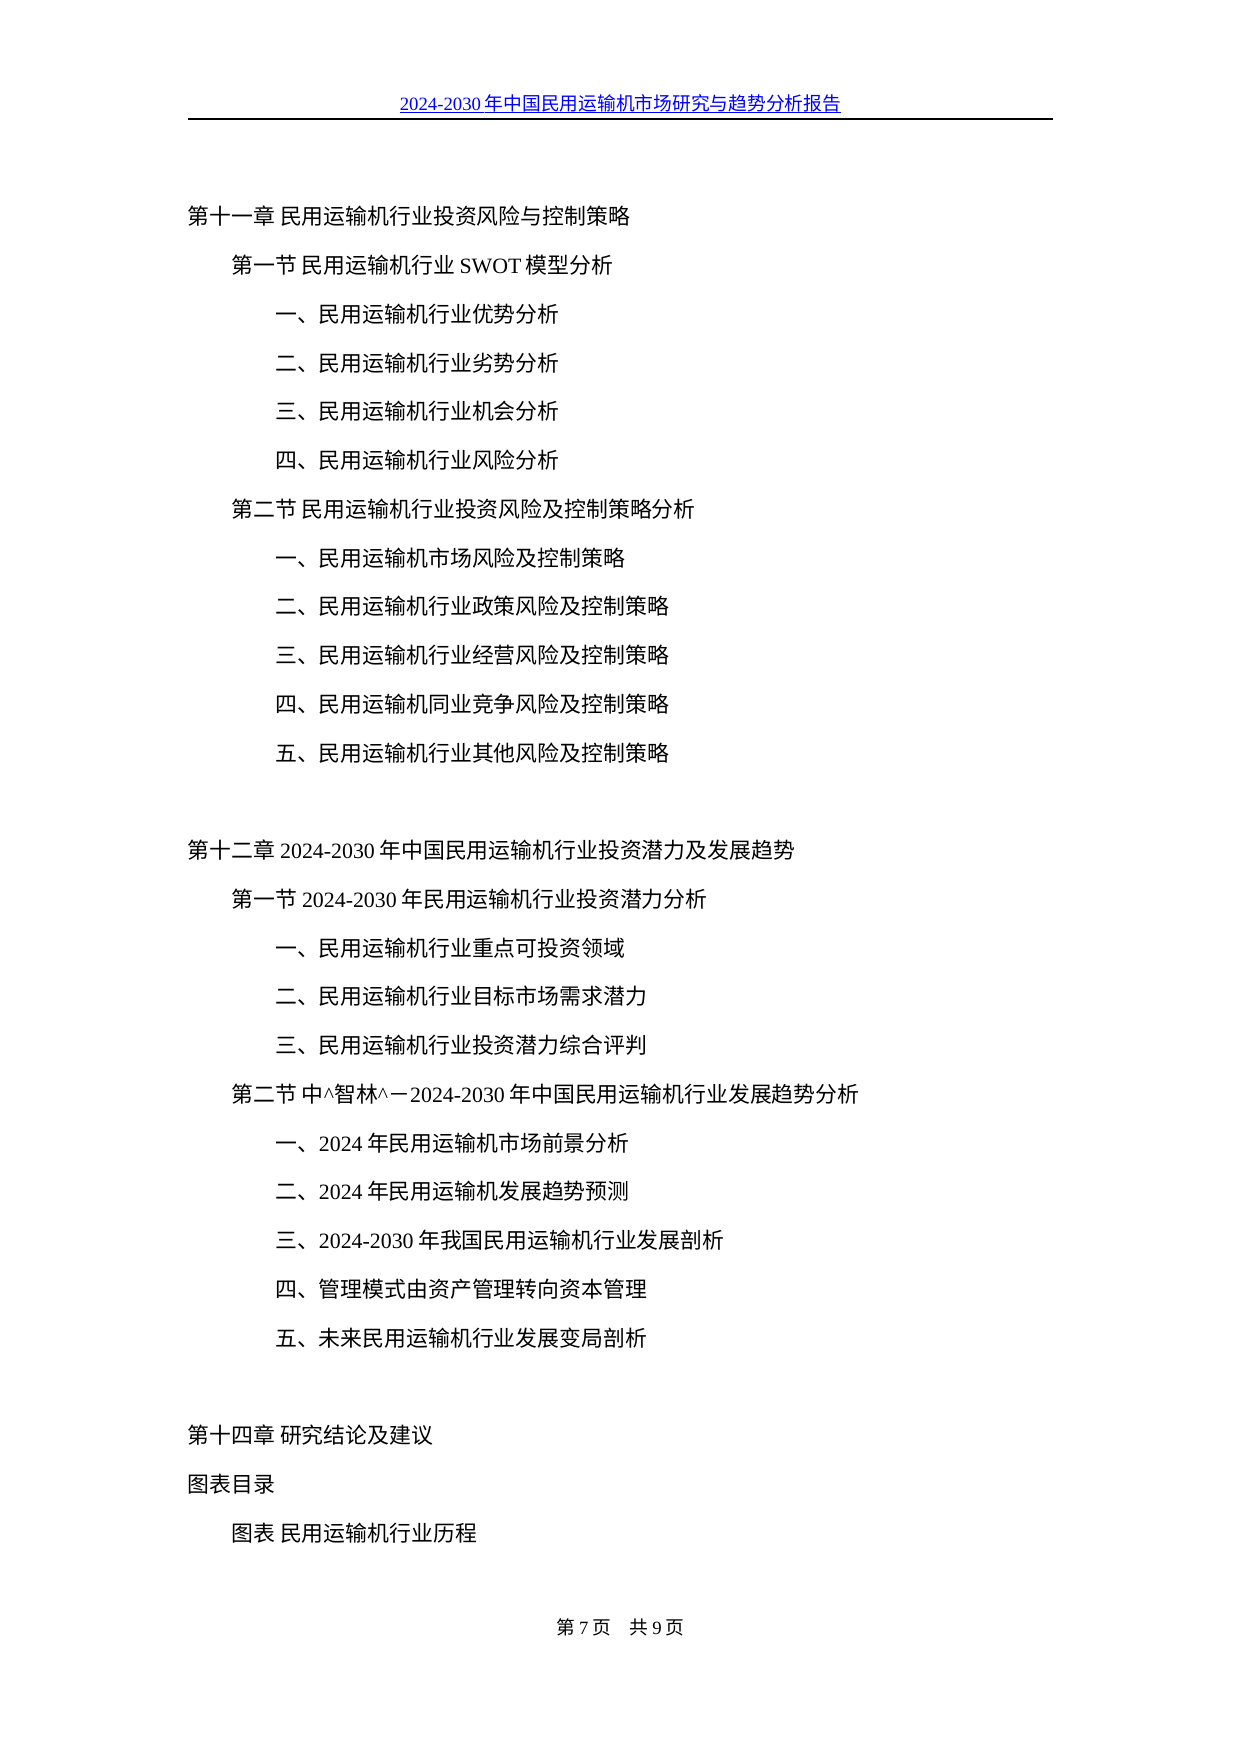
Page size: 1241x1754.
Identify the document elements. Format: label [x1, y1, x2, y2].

text [187, 150, 1053, 1548]
